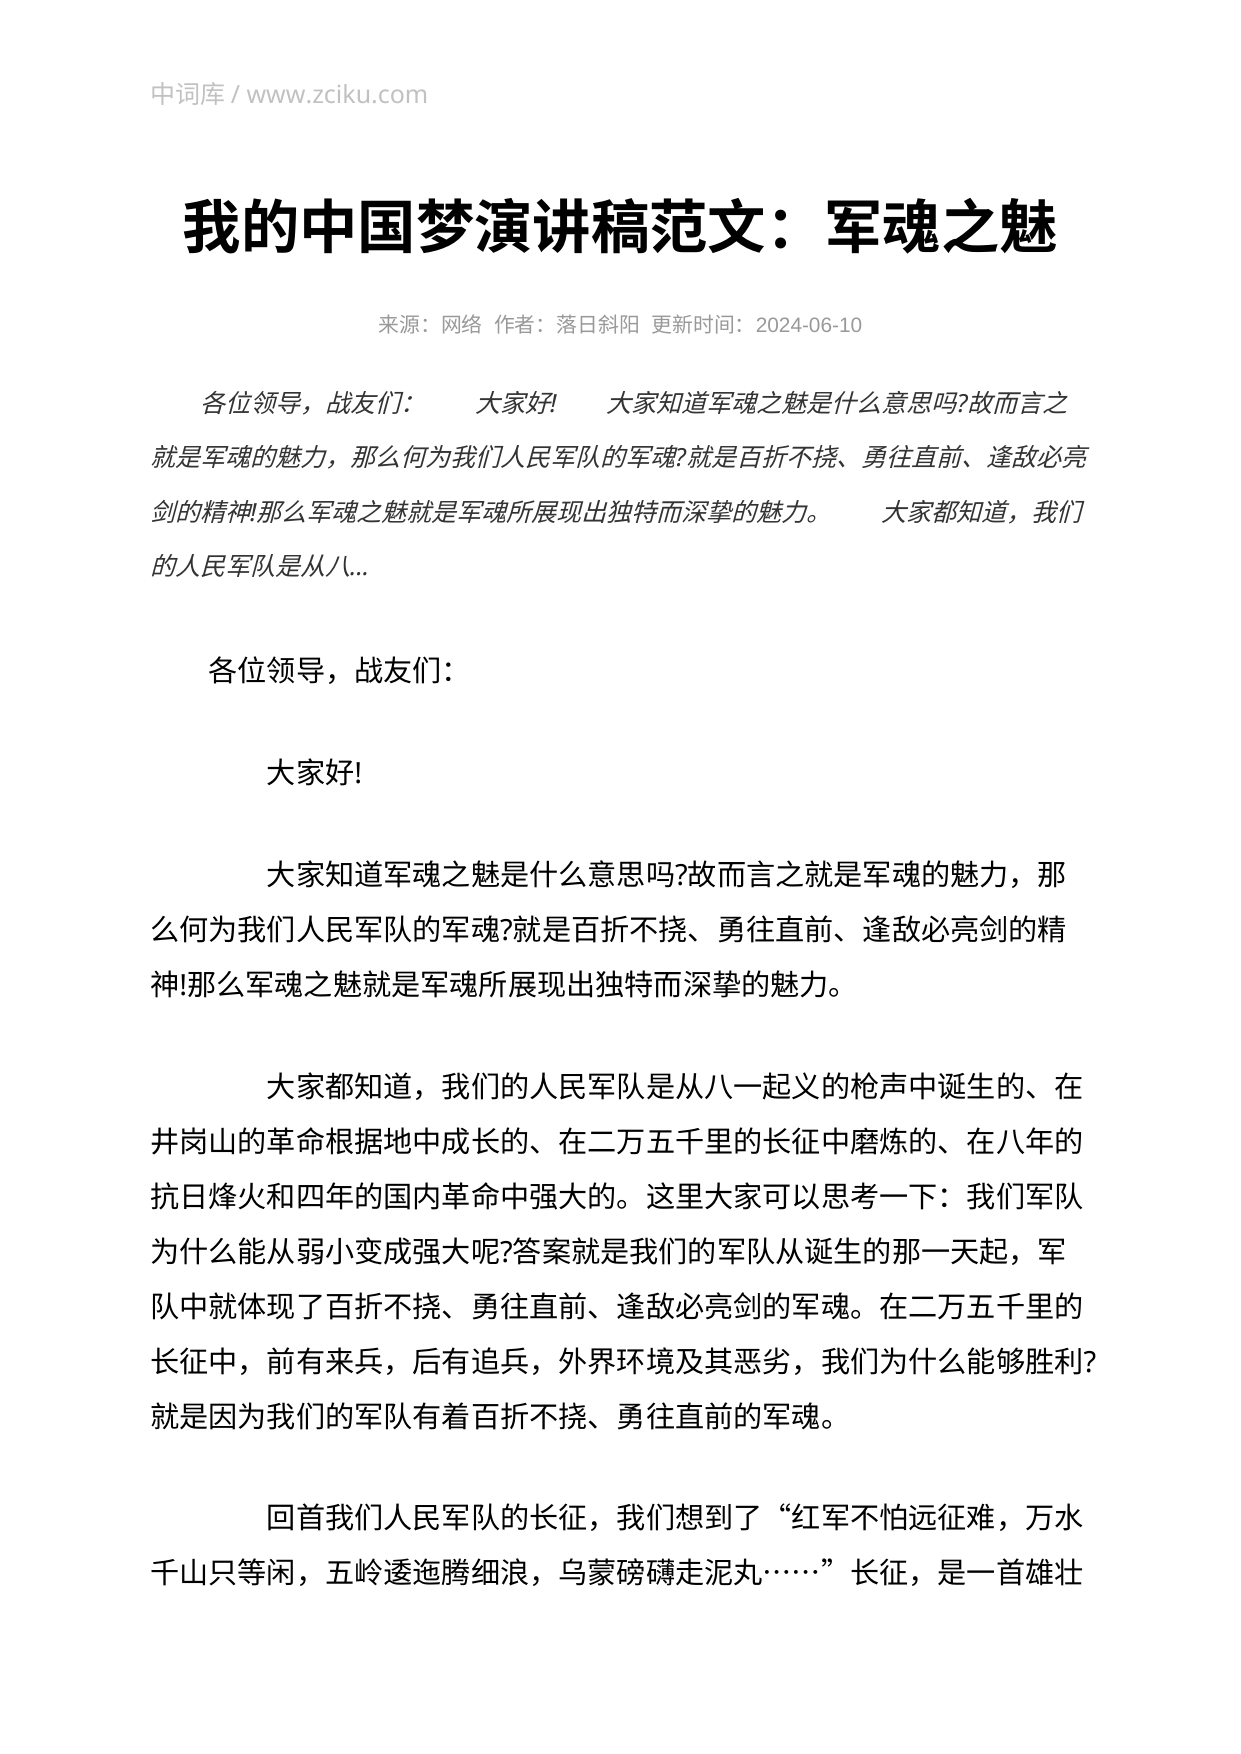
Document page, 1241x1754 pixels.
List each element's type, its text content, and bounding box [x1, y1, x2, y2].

text 来源：网络 作者：落日斜阳 更新时间：2024-06-10 [150, 313, 1090, 337]
text 大家都知道，我们的人民军队是从八一起义的枪声中诞生的、在井岗山的革命根据地中成长的、在二万五千里的长征中磨炼的、在八年的抗日烽火和四年的国内革命中强大的。这里大家可以思考一下：我们军队为什么能从弱小变成强大呢?答案就是我们的军队从诞生的那一天起，军队中就体现了百折不挠、勇往直前、逢敌必亮剑的军魂。在二万五千里的长征中，前有来兵，后有追兵，外界环境及其恶劣，我们为什么能够胜利?就是因为我们的军队有着百折不挠、勇往直前的军魂。 [150, 1063, 1090, 1435]
subtitle 我的中国梦演讲稿范文：军魂之魅 [150, 181, 1090, 266]
text 大家好! [150, 749, 1090, 792]
text 各位领导，战友们： 大家好! 大家知道军魂之魅是什么意思吗?故而言之就是军魂的魅力，那么何为我们人民军队的军魂?就是百折不挠、勇往直前、逢敌必亮剑的精神!那么军魂之魅就是军魂所展现出独特而深挚的魅力。 大家都知道，我们的人民军队是从八... [150, 383, 1090, 583]
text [150, 1495, 1090, 1592]
text 大家知道军魂之魅是什么意思吗?故而言之就是军魂的魅力，那么何为我们人民军队的军魂?就是百折不挠、勇往直前、逢敌必亮剑的精神!那么军魂之魅就是军魂所展现出独特而深挚的魅力。 [150, 852, 1090, 1004]
text 各位领导，战友们： [150, 648, 1090, 690]
